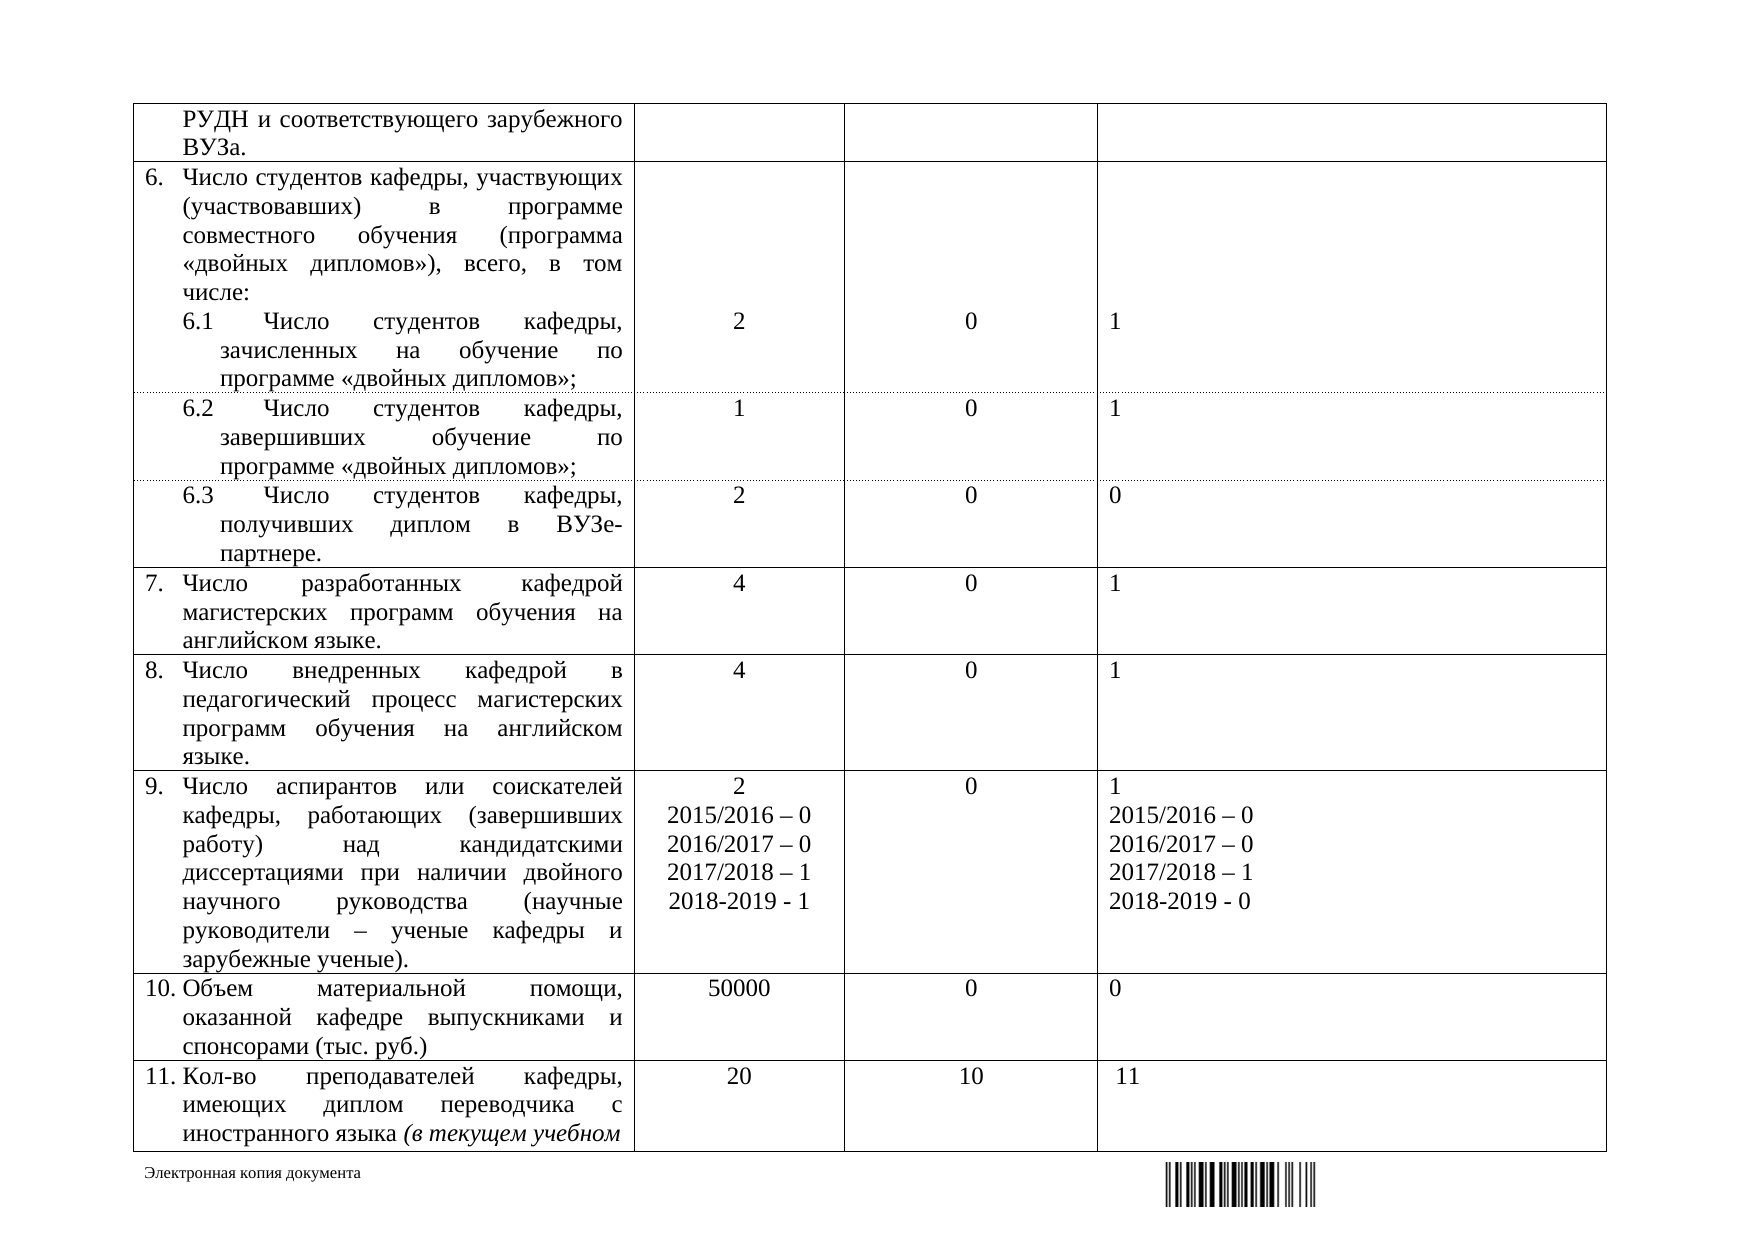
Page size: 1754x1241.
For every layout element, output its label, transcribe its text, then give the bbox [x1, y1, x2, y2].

table_cell 0 [845, 568, 1097, 654]
table_cell 0 [845, 974, 1097, 1060]
table_cell Число аспирантов или соискателей кафедры, работающих (завершивших работу) над кандидатскими диссертациями при наличии двойного научного руководства (научные руководители – ученые кафедры и зарубежные ученые). [134, 771, 634, 972]
table_cell 0 [845, 480, 1097, 567]
table_cell 3 [635, 104, 844, 161]
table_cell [134, 1061, 634, 1151]
table_cell Число внедренных кафедрой в педагогический процесс магистерских программ обучения на английском языке. [134, 655, 634, 770]
table_cell 0 [845, 162, 1097, 392]
table_cell 11 [1098, 1061, 1606, 1151]
table_cell 1 [1098, 568, 1606, 654]
table_cell 2 [635, 480, 844, 567]
table_cell Число студентов кафедры, получивших диплом в ВУЗе-партнере. [134, 480, 634, 567]
table_cell 4 [635, 655, 844, 770]
table_cell 0 [845, 655, 1097, 770]
table_cell 4 [635, 568, 844, 654]
table_cell 1 [1098, 104, 1606, 161]
table_cell Число студентов кафедры, участвующих (участвовавших) в программе совместного обучения (программа «двойных дипломов»), всего, в том числе: Число студентов кафедры, зачисленных на обучение по программе «двойных дипломов»; [134, 162, 634, 392]
table_cell Число студентов кафедры, завершивших обучение по программе «двойных дипломов»; [134, 392, 634, 479]
table_cell 2 2015/2016 – 0 2016/2017 – 0 2017/2018 – 1 2018-2019 - 1 [635, 771, 844, 972]
table_cell 0 [1098, 480, 1606, 567]
table_cell 0 [845, 392, 1097, 479]
table_cell 20 [635, 1061, 844, 1151]
table_cell 2 [635, 162, 844, 392]
table_cell 1 [635, 392, 844, 479]
picture [1152, 1162, 1331, 1207]
table_cell 0 [845, 104, 1097, 161]
table_cell Число разработанных кафедрой магистерских программ обучения на английском языке. [134, 568, 634, 654]
table_cell Объем материальной помощи, оказанной кафедре выпускниками и спонсорами (тыс. руб.) [134, 974, 634, 1060]
table_cell 1 [1098, 162, 1606, 392]
table_cell 1 [1098, 392, 1606, 479]
table_cell 50000 [635, 974, 844, 1060]
table_cell 10 [845, 1061, 1097, 1151]
table_cell 1 2015/2016 – 0 2016/2017 – 0 2017/2018 – 1 2018-2019 - 0 [1098, 771, 1606, 972]
table_cell 1 [1098, 655, 1606, 770]
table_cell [134, 104, 634, 161]
table_cell 0 [1098, 974, 1606, 1060]
table_cell 0 [845, 771, 1097, 972]
